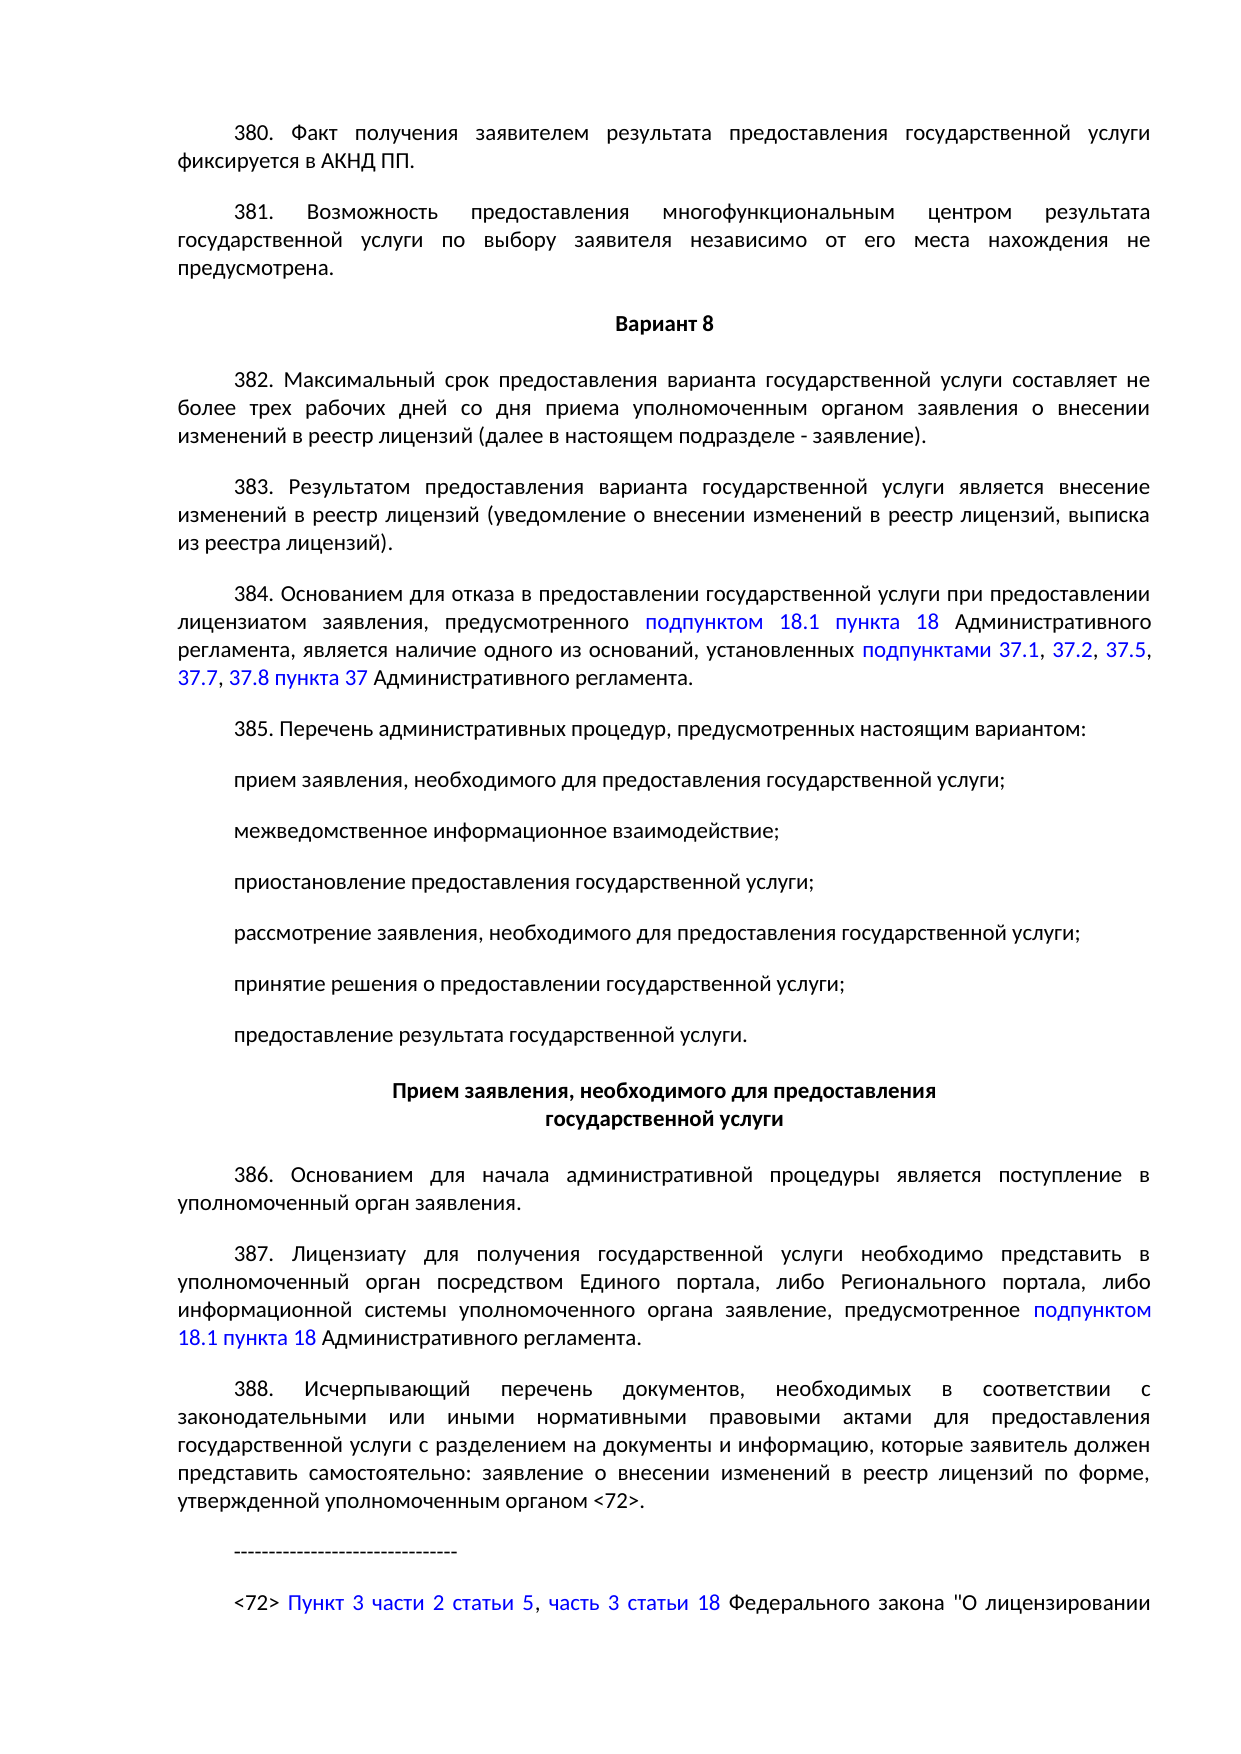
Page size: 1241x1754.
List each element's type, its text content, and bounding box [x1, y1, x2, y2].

text -------------------------------- [177, 1537, 1152, 1565]
text 380. Факт получения заявителем результата предоставления государственной услуги фиксируется в АКНД ПП. [177, 118, 1152, 174]
text принятие решения о предоставлении государственной услуги; [177, 969, 1152, 997]
text 382. Максимальный срок предоставления варианта государственной услуги составляет не более трех рабочих дней со дня приема уполномоченным органом заявления о внесении изменений в реестр лицензий (далее в настоящем подразделе - заявление). [177, 365, 1152, 449]
text приостановление предоставления государственной услуги; [177, 867, 1152, 895]
title Вариант 8 [177, 309, 1152, 337]
text прием заявления, необходимого для предоставления государственной услуги; [177, 765, 1152, 793]
title Прием заявления, необходимого для предоставления [177, 1076, 1152, 1104]
title государственной услуги [177, 1104, 1152, 1132]
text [177, 1588, 1152, 1616]
text межведомственное информационное взаимодействие; [177, 816, 1152, 844]
text 384. Основанием для отказа в предоставлении государственной услуги при предоставлении лицензиатом заявления, предусмотренного подпунктом 18.1 пункта 18 Административного регламента, является наличие одного из оснований, установленных подпунктами 37.1, 37.2, 37.5, 37.7, 37.8 пункта 37 Административного регламента. [177, 579, 1152, 691]
text 381. Возможность предоставления многофункциональным центром результата государственной услуги по выбору заявителя независимо от его места нахождения не предусмотрена. [177, 197, 1152, 281]
text 386. Основанием для начала административной процедуры является поступление в уполномоченный орган заявления. [177, 1160, 1152, 1216]
text 383. Результатом предоставления варианта государственной услуги является внесение изменений в реестр лицензий (уведомление о внесении изменений в реестр лицензий, выписка из реестра лицензий). [177, 472, 1152, 556]
text предоставление результата государственной услуги. [177, 1020, 1152, 1048]
text 387. Лицензиату для получения государственной услуги необходимо представить в уполномоченный орган посредством Единого портала, либо Регионального портала, либо информационной системы уполномоченного органа заявление, предусмотренное подпунктом 18.1 пункта 18 Административного регламента. [177, 1239, 1152, 1351]
text рассмотрение заявления, необходимого для предоставления государственной услуги; [177, 918, 1152, 946]
text 385. Перечень административных процедур, предусмотренных настоящим вариантом: [177, 714, 1152, 742]
text 388. Исчерпывающий перечень документов, необходимых в соответствии с законодательными или иными нормативными правовыми актами для предоставления государственной услуги с разделением на документы и информацию, которые заявитель должен представить самостоятельно: заявление о внесении изменений в реестр лицензий по форме, утвержденной уполномоченным органом <72>. [177, 1374, 1152, 1514]
